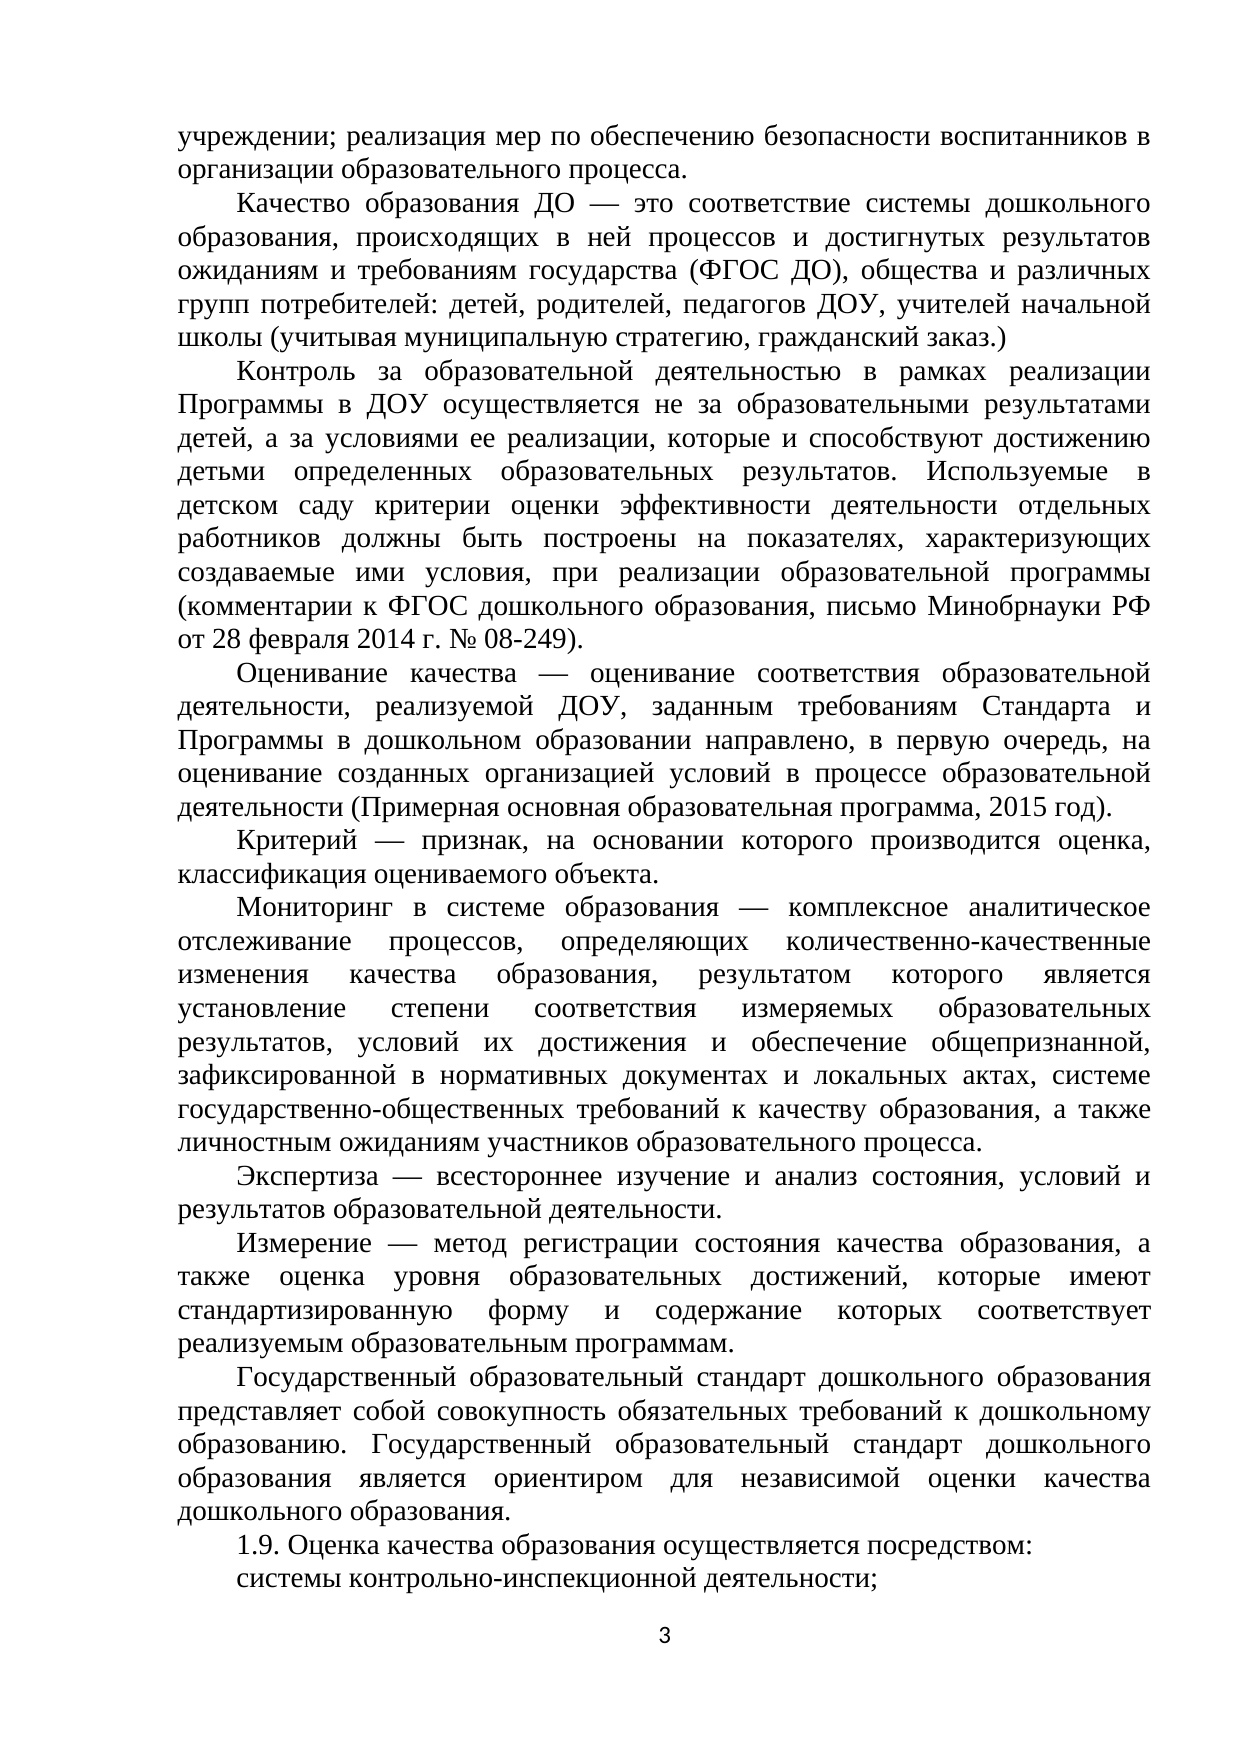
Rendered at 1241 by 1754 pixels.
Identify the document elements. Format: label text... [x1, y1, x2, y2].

text Качество образования ДО — это соответствие системы дошкольного образования, происходящих в ней процессов и достигнутых результатов ожиданиям и требованиям государства (ФГОС ДО), общества и различных групп потребителей: детей, родителей, педагогов ДОУ, учителей начальной школы (учитывая муниципальную стратегию, гражданский заказ.) [177, 185, 1152, 353]
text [177, 118, 1152, 185]
text системы контрольно-инспекционной деятельности; [177, 1560, 1152, 1594]
text 1.9. Оценка качества образования осуществляется посредством: [177, 1527, 1152, 1560]
text Государственный образовательный стандарт дошкольного образования представляет собой совокупность обязательных требований к дошкольному образованию. Государственный образовательный стандарт дошкольного образования является ориентиром для независимой оценки качества дошкольного образования. [177, 1359, 1152, 1527]
text Критерий — признак, на основании которого производится оценка, классификация оцениваемого объекта. [177, 822, 1152, 889]
text Контроль за образовательной деятельностью в рамках реализации Программы в ДОУ осуществляется не за образовательными результатами детей, а за условиями ее реализации, которые и способствуют достижению детьми определенных образовательных результатов. Используемые в детском саду критерии оценки эффективности деятельности отдельных работников должны быть построены на показателях, характеризующих создаваемые ими условия, при реализации образовательной программы (комментарии к ФГОС дошкольного образования, письмо Минобрнауки РФ от 28 февраля 2014 г. № 08-249). [177, 353, 1152, 655]
text Оценивание качества — оценивание соответствия образовательной деятельности, реализуемой ДОУ, заданным требованиям Стандарта и Программы в дошкольном образовании направлено, в первую очередь, на оценивание созданных организацией условий в процессе образовательной деятельности (Примерная основная образовательная программа, 2015 год). [177, 655, 1152, 822]
text Экспертиза — всестороннее изучение и анализ состояния, условий и результатов образовательной деятельности. [177, 1158, 1152, 1225]
text Мониторинг в системе образования — комплексное аналитическое отслеживание процессов, определяющих количественно-качественные изменения качества образования, результатом которого является установление степени соответствия измеряемых образовательных результатов, условий их достижения и обеспечение общепризнанной, зафиксированной в нормативных документах и локальных актах, системе государственно-общественных требований к качеству образования, а также личностным ожиданиям участников образовательного процесса. [177, 889, 1152, 1158]
text Измерение — метод регистрации состояния качества образования, а также оценка уровня образовательных достижений, которые имеют стандартизированную форму и содержание которых соответствует реализуемым образовательным программам. [177, 1225, 1152, 1359]
